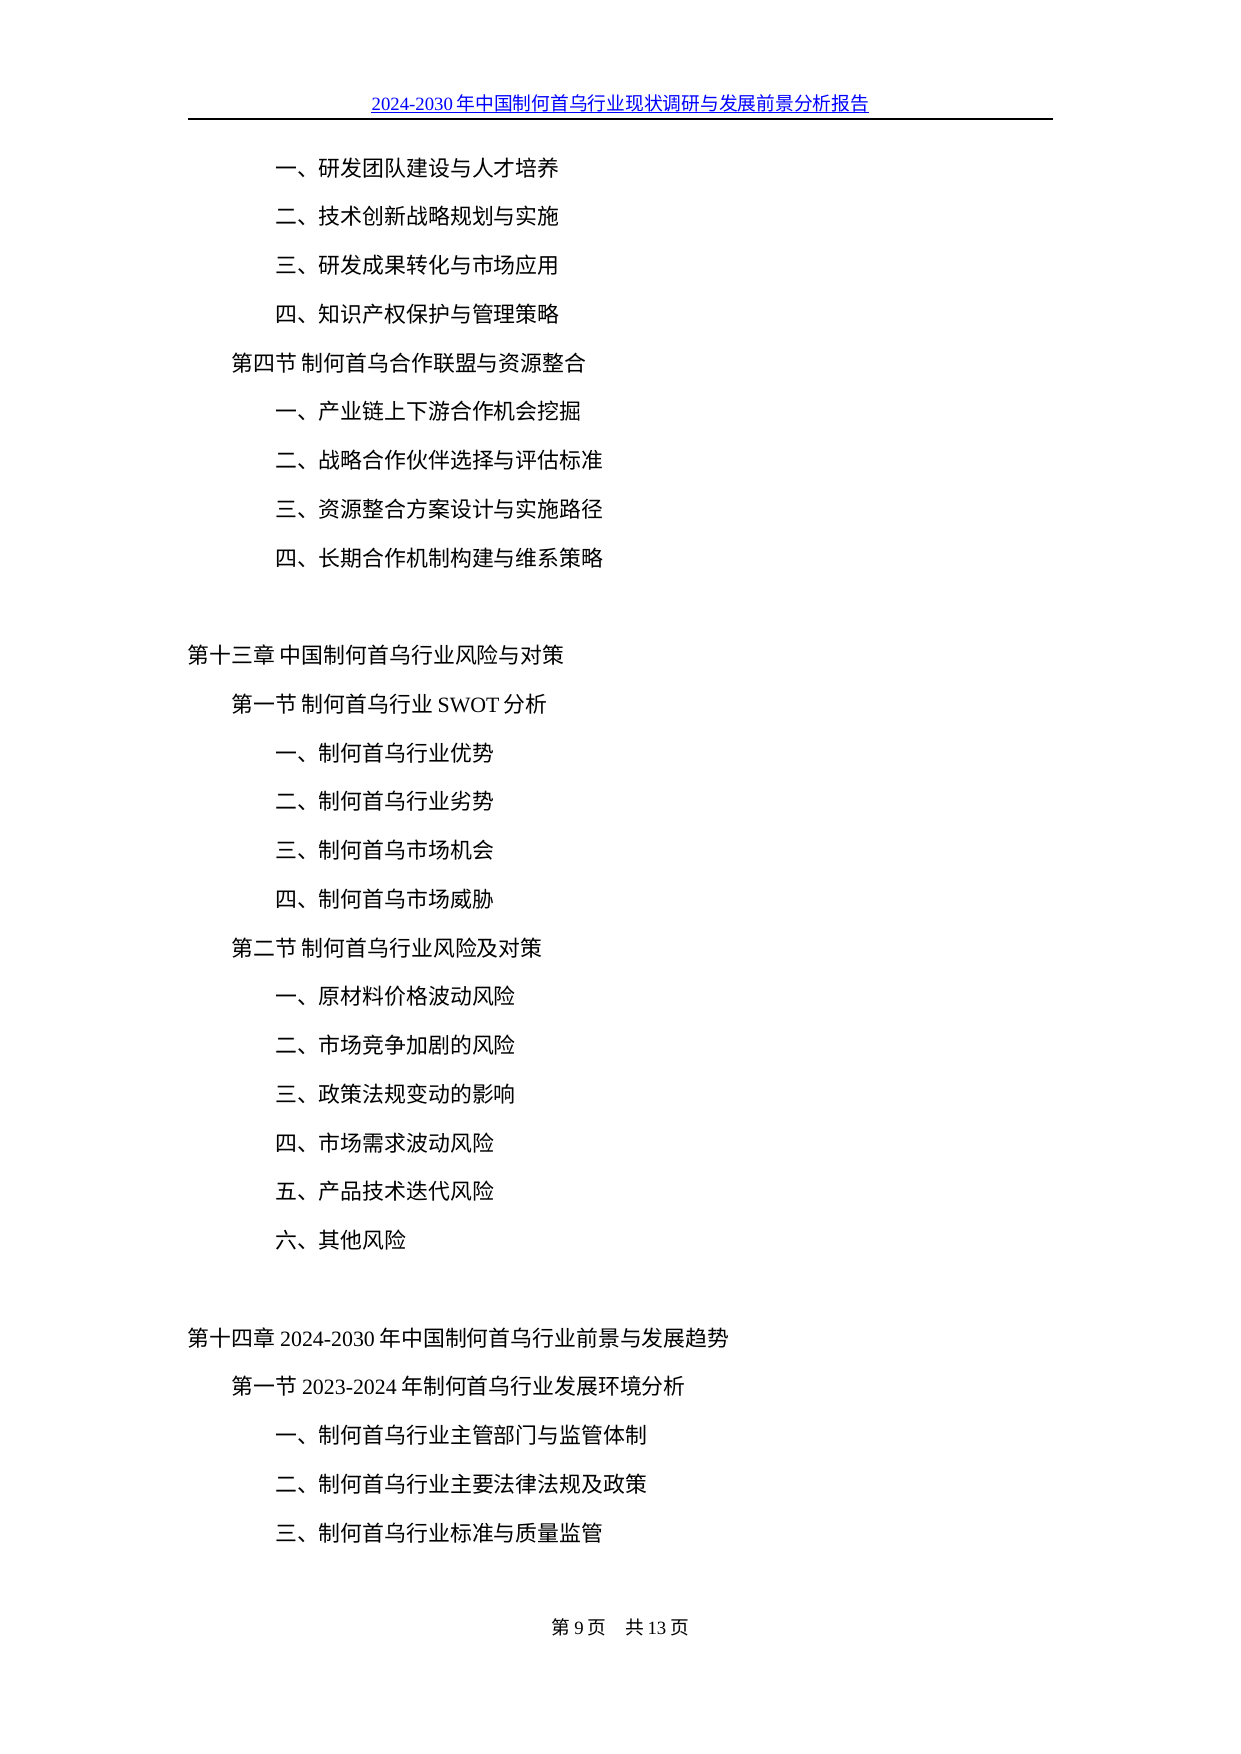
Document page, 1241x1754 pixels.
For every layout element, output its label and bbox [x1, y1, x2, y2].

text [187, 150, 1053, 1548]
